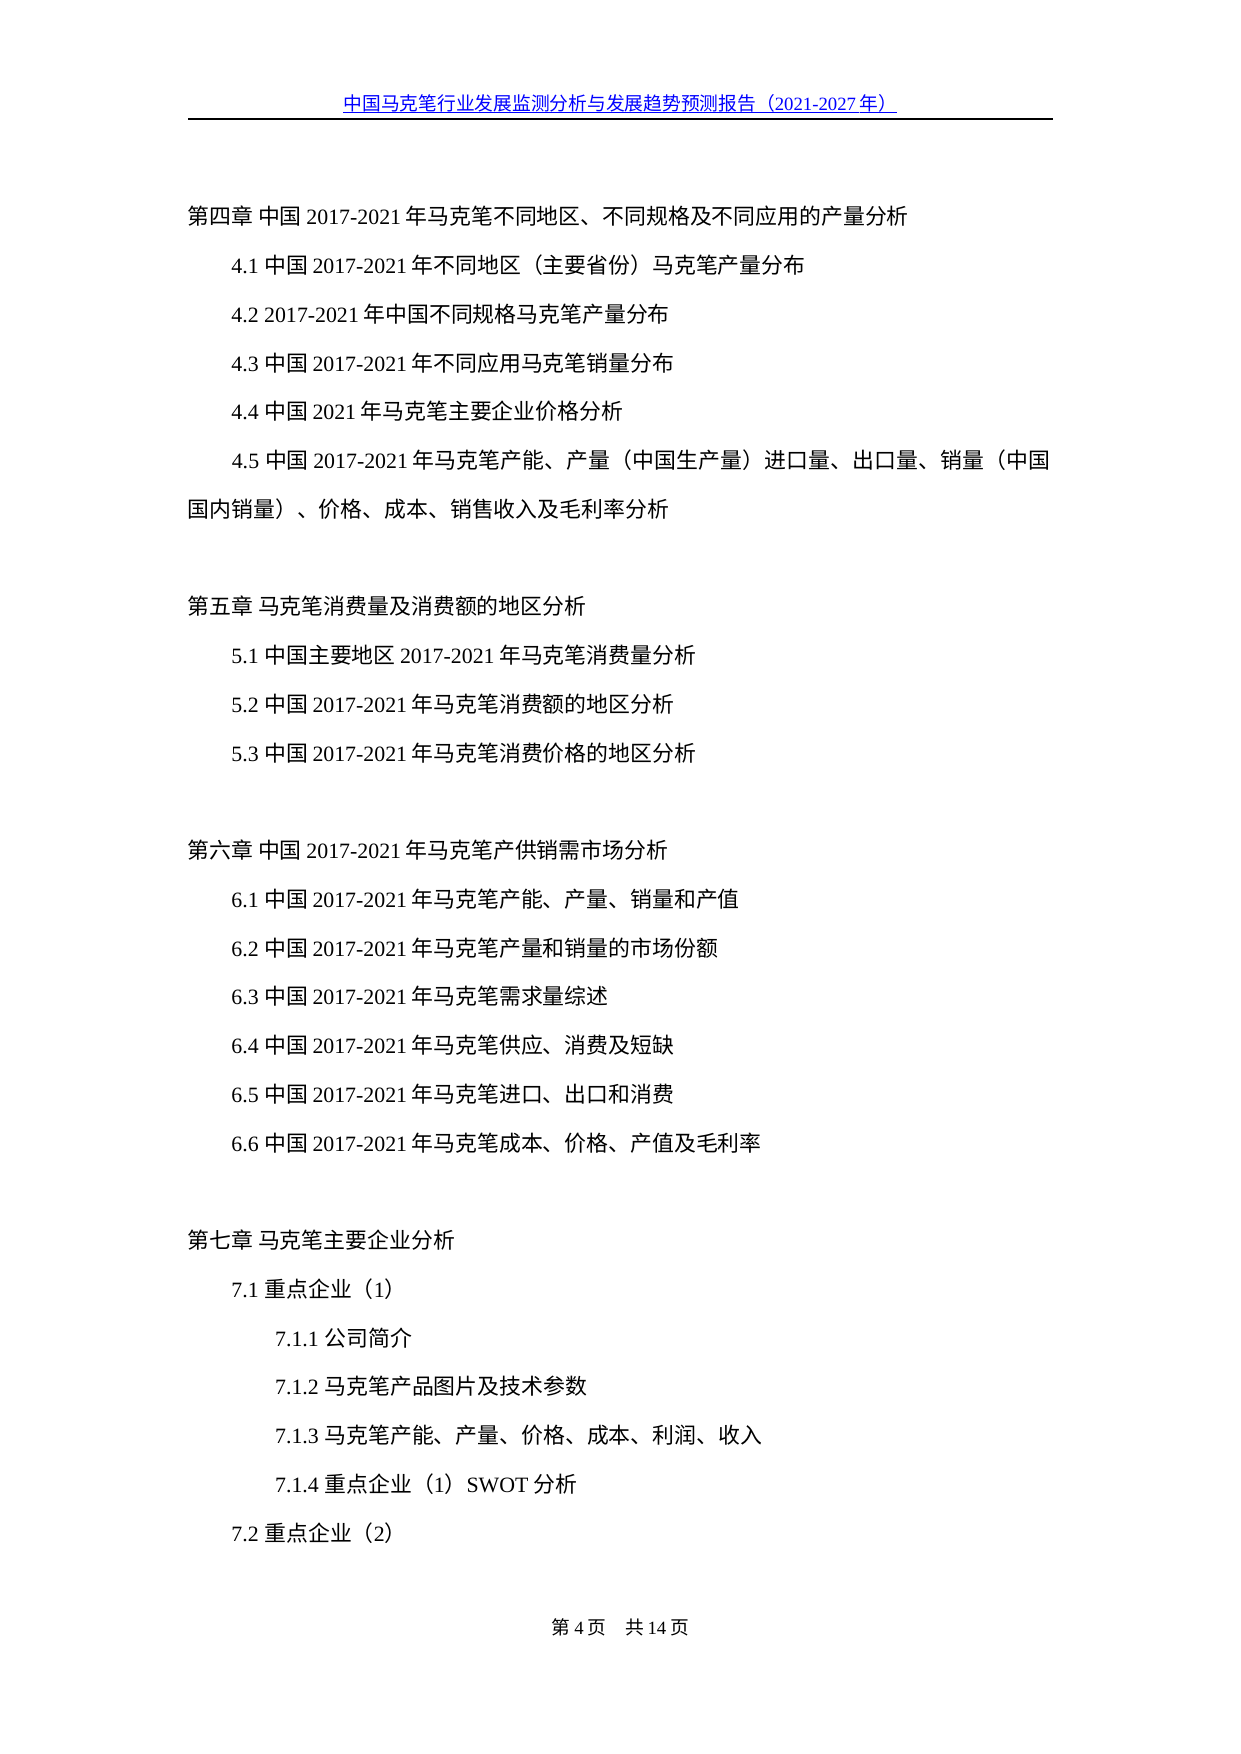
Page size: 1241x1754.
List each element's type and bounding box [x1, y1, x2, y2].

text [187, 150, 1053, 1548]
